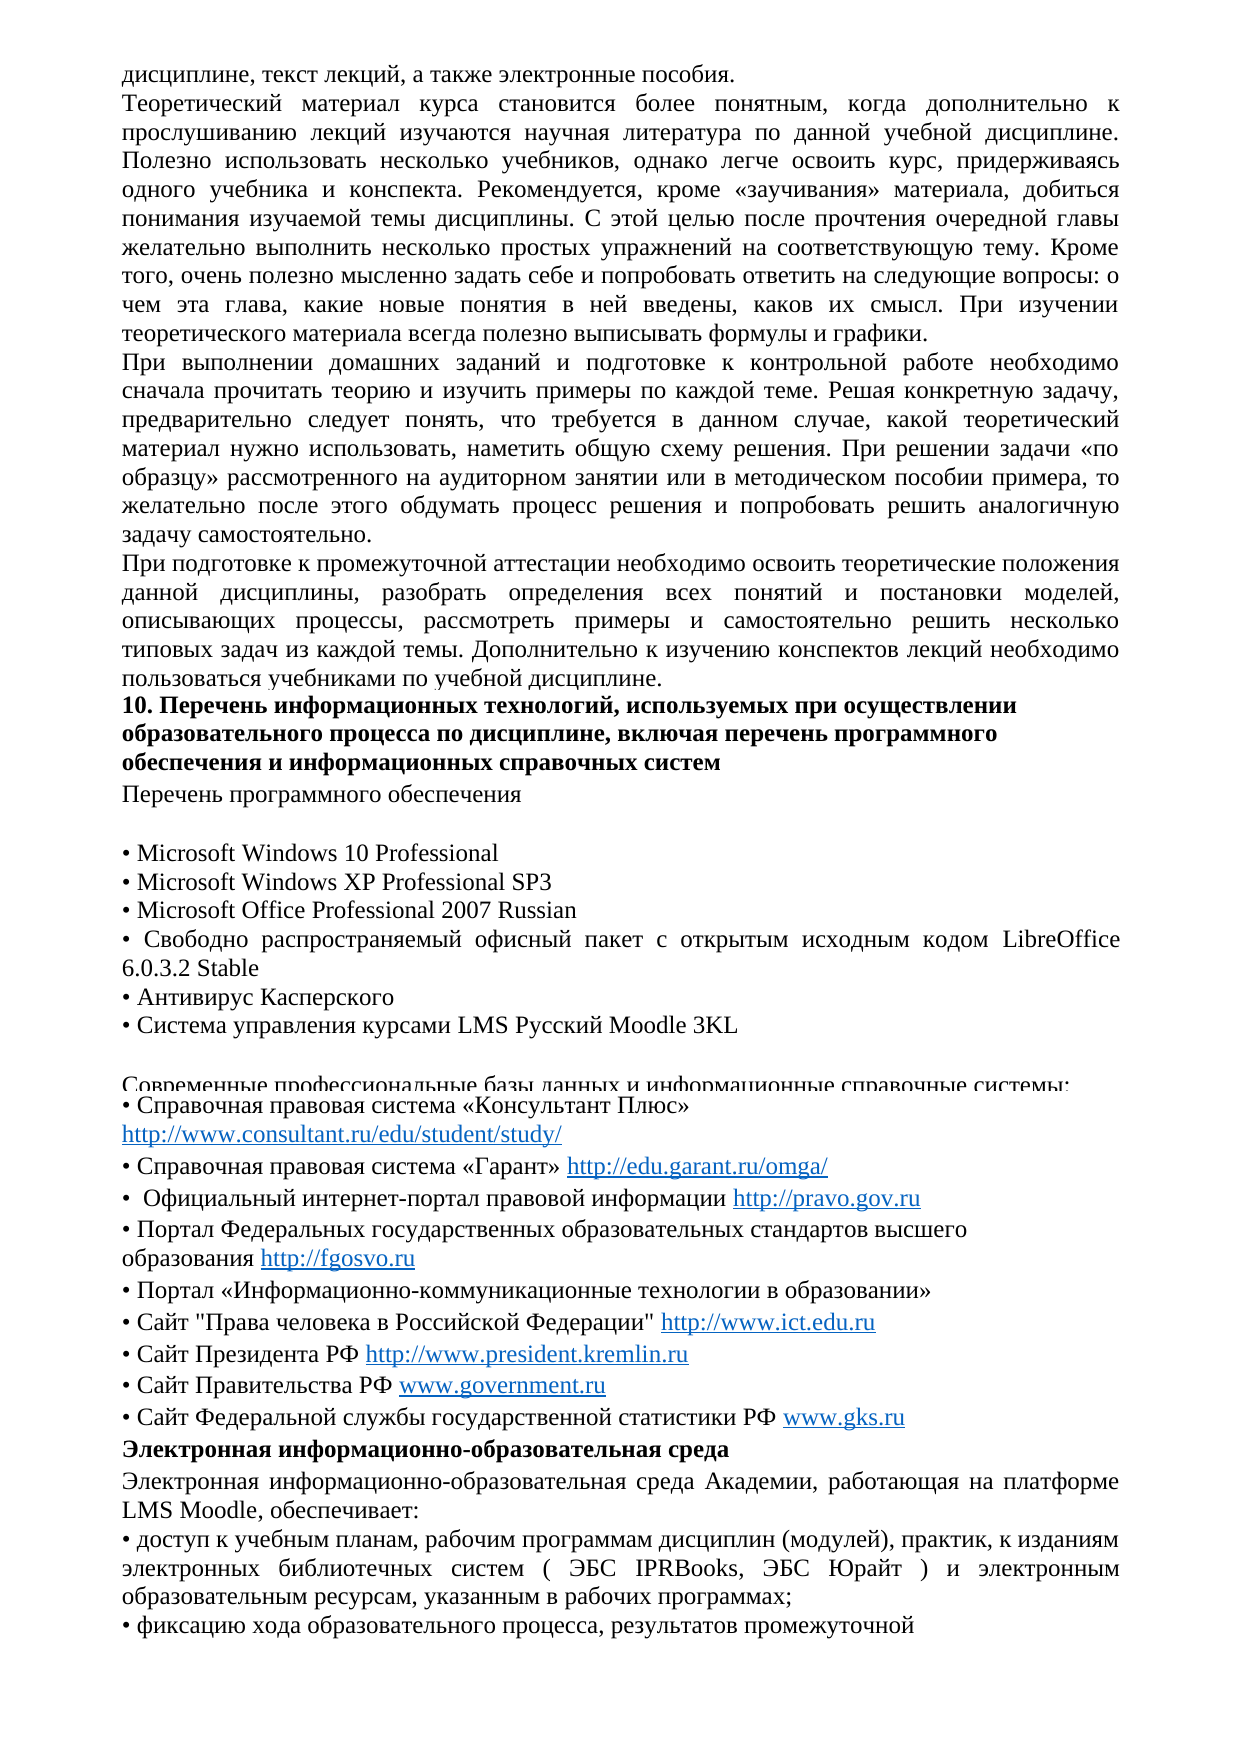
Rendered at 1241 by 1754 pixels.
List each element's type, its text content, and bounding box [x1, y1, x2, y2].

table_cell Электронная информационно-образовательная среда Академии, работающая на платформе LMS Moodle, обеспечивает: • доступ к учебным планам, рабочим программам дисциплин (модулей), практик, к изданиям электронных библиотечных систем ( ЭБС IPRBooks, ЭБС Юрайт ) и электронным образовательным ресурсам, указанным в рабочих программах; • фиксацию хода образовательного процесса, результатов промежуточной [118, 1466, 1124, 1662]
table_cell • Сайт Федеральной службы государственной статистики РФ www.gks.ru [118, 1402, 1124, 1434]
table_cell • Официальный интернет-портал правовой информации http://pravo.gov.ru [118, 1183, 1124, 1214]
table_cell Перечень программного обеспечения • Microsoft Windows 10 Professional • Microsoft Windows XP Professional SP3 • Microsoft Office Professional 2007 Russian • Cвободно распространяемый офисный пакет с открытым исходным кодом LibreOffice 6.0.3.2 Stable • Антивирус Касперского • Cистема управления курсами LMS Русский Moodle 3KL Современные профессиональные базы данных и информационные справочные системы: [118, 779, 1124, 1090]
table_cell • Сайт Правительства РФ www.government.ru [118, 1370, 1124, 1402]
table_cell • Портал Федеральных государственных образовательных стандартов высшего образования http://fgosvo.ru [118, 1215, 1124, 1275]
table_cell 10. Перечень информационных технологий, используемых при осуществлении образовательного процесса по дисциплине, включая перечень программного обеспечения и информационных справочных систем [118, 690, 1124, 779]
table_cell • Справочная правовая система «Гарант» http://edu.garant.ru/omga/ [118, 1151, 1124, 1183]
table_cell • Справочная правовая система «Консультант Плюс» http://www.consultant.ru/edu/student/study/ [118, 1090, 1124, 1151]
table_cell • Сайт "Права человека в Российской Федерации" http://www.ict.edu.ru [118, 1307, 1124, 1339]
table_header дисциплине, текст лекций, а также электронные пособия. Теоретический материал курса становится более понятным, когда дополнительно к прослушиванию лекций изучаются научная литература по данной учебной дисциплине. Полезно использовать несколько учебников, однако легче освоить курс, придерживаясь одного учебника и конспекта. Рекомендуется, кроме «заучивания» материала, добиться понимания изучаемой темы дисциплины. С этой целью после прочтения очередной главы желательно выполнить несколько простых упражнений на соответствующую тему. Кроме того, очень полезно мысленно задать себе и попробовать ответить на следующие вопросы: о чем эта глава, какие новые понятия в ней введены, каков их смысл. При изучении теоретического материала всегда полезно выписывать формулы и графики. При выполнении домашних заданий и подготовке к контрольной работе необходимо сначала прочитать теорию и изучить примеры по каждой теме. Решая конкретную задачу, предварительно следует понять, что требуется в данном случае, какой теоретический материал нужно использовать, наметить общую схему решения. При решении задачи «по образцу» рассмотренного на аудиторном занятии или в методическом пособии примера, то желательно после этого обдумать процесс решения и попробовать решить аналогичную задачу самостоятельно. При подготовке к промежуточной аттестации необходимо освоить теоретические положения данной дисциплины, разобрать определения всех понятий и постановки моделей, описывающих процессы, рассмотреть примеры и самостоятельно решить несколько типовых задач из каждой темы. Дополнительно к изучению конспектов лекций необходимо пользоваться учебниками по учебной дисциплине. [118, 59, 1124, 690]
table_cell Электронная информационно-образовательная среда [118, 1434, 1124, 1466]
table_cell • Портал «Информационно-коммуникационные технологии в образовании» [118, 1275, 1124, 1307]
table_cell • Сайт Президента РФ http://www.president.kremlin.ru [118, 1339, 1124, 1370]
